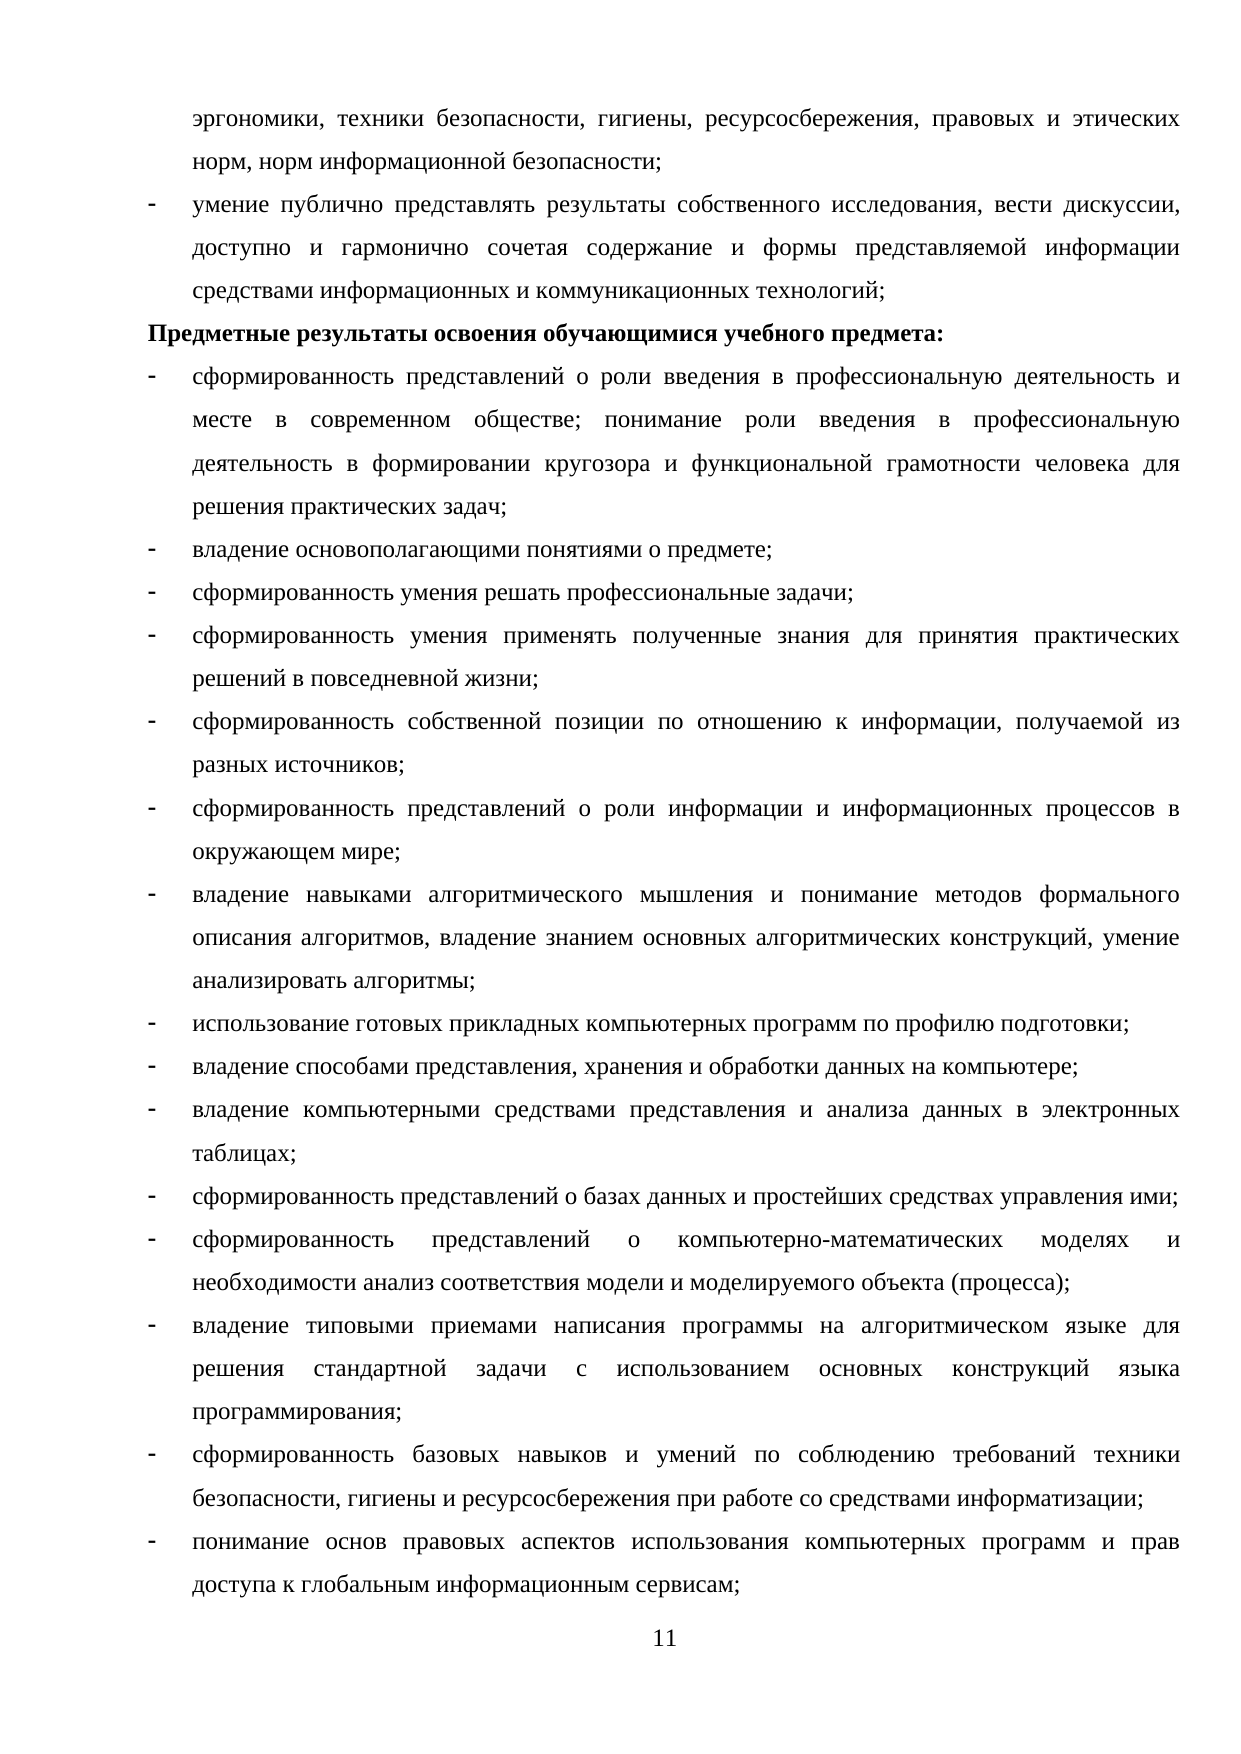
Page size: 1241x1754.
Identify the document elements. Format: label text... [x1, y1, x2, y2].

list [148, 103, 1181, 174]
list сформированность представлений о роли введения в профессиональную деятельность и месте в современном обществе; понимание роли введения в профессиональную деятельность в формировании кругозора и функциональной грамотности человека для решения практических задач; [148, 361, 1181, 519]
list владение компьютерными средствами представления и анализа данных в электронных таблицах; [148, 1094, 1181, 1166]
list сформированность представлений о компьютерно-математических моделях и необходимости анализ соответствия модели и моделируемого объекта (процесса); [148, 1224, 1181, 1296]
list использование готовых прикладных компьютерных программ по профилю подготовки; [148, 1008, 1181, 1037]
list владение навыками алгоритмического мышления и понимание методов формального описания алгоритмов, владение знанием основных алгоритмических конструкций, умение анализировать алгоритмы; [148, 879, 1181, 994]
list сформированность представлений о роли информации и информационных процессов в окружающем мире; [148, 793, 1181, 864]
list сформированность умения решать профессиональные задачи; [148, 577, 1181, 606]
list владение основополагающими понятиями о предмете; [148, 534, 1181, 563]
list сформированность умения применять полученные знания для принятия практических решений в повседневной жизни; [148, 620, 1181, 692]
list понимание основ правовых аспектов использования компьютерных программ и прав доступа к глобальным информационным сервисам; [148, 1526, 1181, 1598]
list владение способами представления, хранения и обработки данных на компьютере; [148, 1051, 1181, 1080]
list умение публично представлять результаты собственного исследования, вести дискуссии, доступно и гармонично сочетая содержание и формы представляемой информации средствами информационных и коммуникационных технологий; [148, 189, 1181, 304]
list сформированность собственной позиции по отношению к информации, получаемой из разных источников; [148, 706, 1181, 778]
text Предметные результаты освоения обучающимися учебного предмета: [148, 318, 1182, 347]
list владение типовыми приемами написания программы на алгоритмическом языке для решения стандартной задачи с использованием основных конструкций языка программирования; [148, 1310, 1181, 1425]
list сформированность базовых навыков и умений по соблюдению требований техники безопасности, гигиены и ресурсосбережения при работе со средствами информатизации; [148, 1439, 1181, 1511]
list сформированность представлений о базах данных и простейших средствах управления ими; [148, 1181, 1181, 1209]
